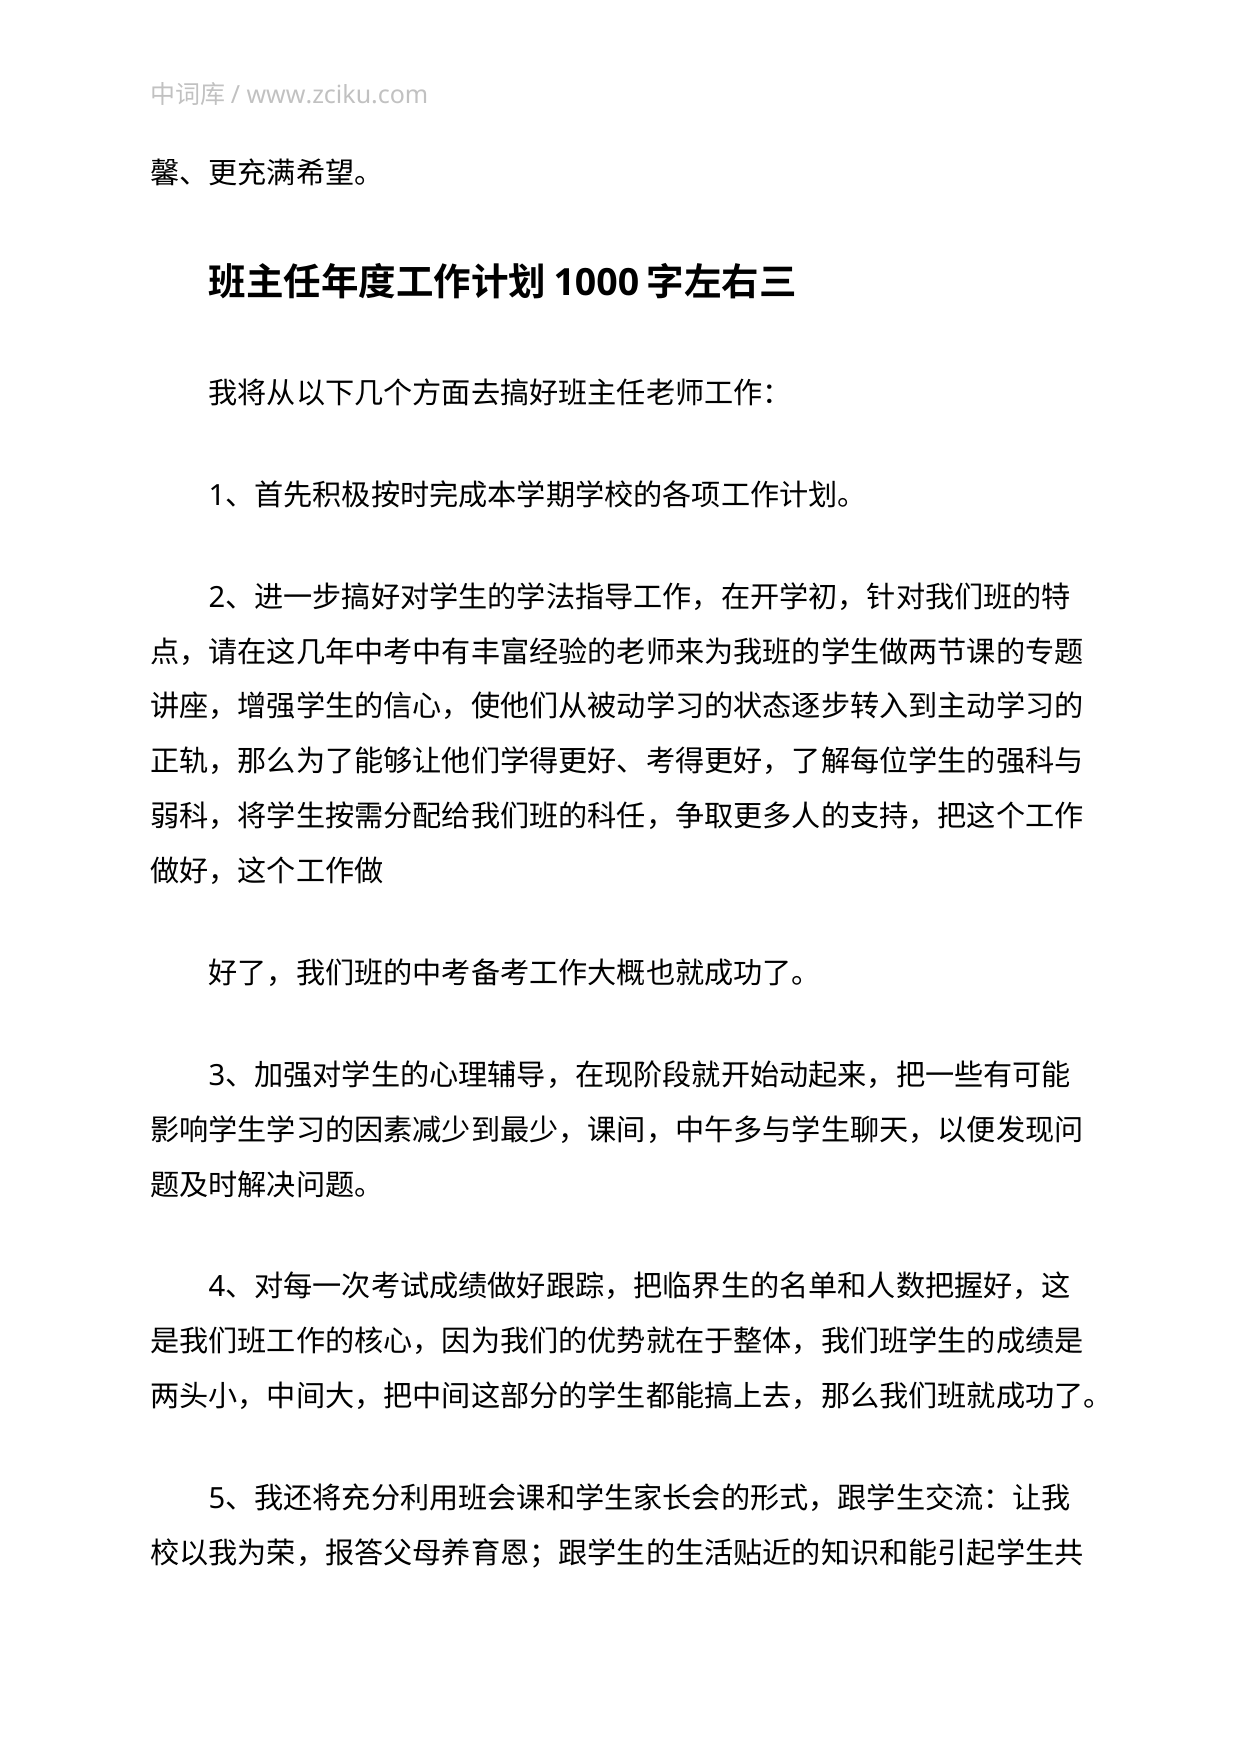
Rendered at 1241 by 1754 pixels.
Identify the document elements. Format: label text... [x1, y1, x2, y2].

text 4、对每一次考试成绩做好跟踪，把临界生的名单和人数把握好，这是我们班工作的核心，因为我们的优势就在于整体，我们班学生的成绩是两头小，中间大，把中间这部分的学生都能搞上去，那么我们班就成功了。 [150, 1263, 1090, 1415]
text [150, 1474, 1090, 1572]
text 好了，我们班的中考备考工作大概也就成功了。 [150, 949, 1090, 992]
text 3、加强对学生的心理辅导，在现阶段就开始动起来，把一些有可能影响学生学习的因素减少到最少，课间，中午多与学生聊天，以便发现问题及时解决问题。 [150, 1051, 1090, 1203]
text 我将从以下几个方面去搞好班主任老师工作： [150, 369, 1090, 412]
text 班主任年度工作计划1000字左右三 [150, 252, 1090, 306]
text 1、首先积极按时完成本学期学校的各项工作计划。 [150, 471, 1090, 513]
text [150, 150, 1090, 192]
text 2、进一步搞好对学生的学法指导工作，在开学初，针对我们班的特点，请在这几年中考中有丰富经验的老师来为我班的学生做两节课的专题讲座，增强学生的信心，使他们从被动学习的状态逐步转入到主动学习的正轨，那么为了能够让他们学得更好、考得更好，了解每位学生的强科与弱科，将学生按需分配给我们班的科任，争取更多人的支持，把这个工作做好，这个工作做 [150, 573, 1090, 890]
